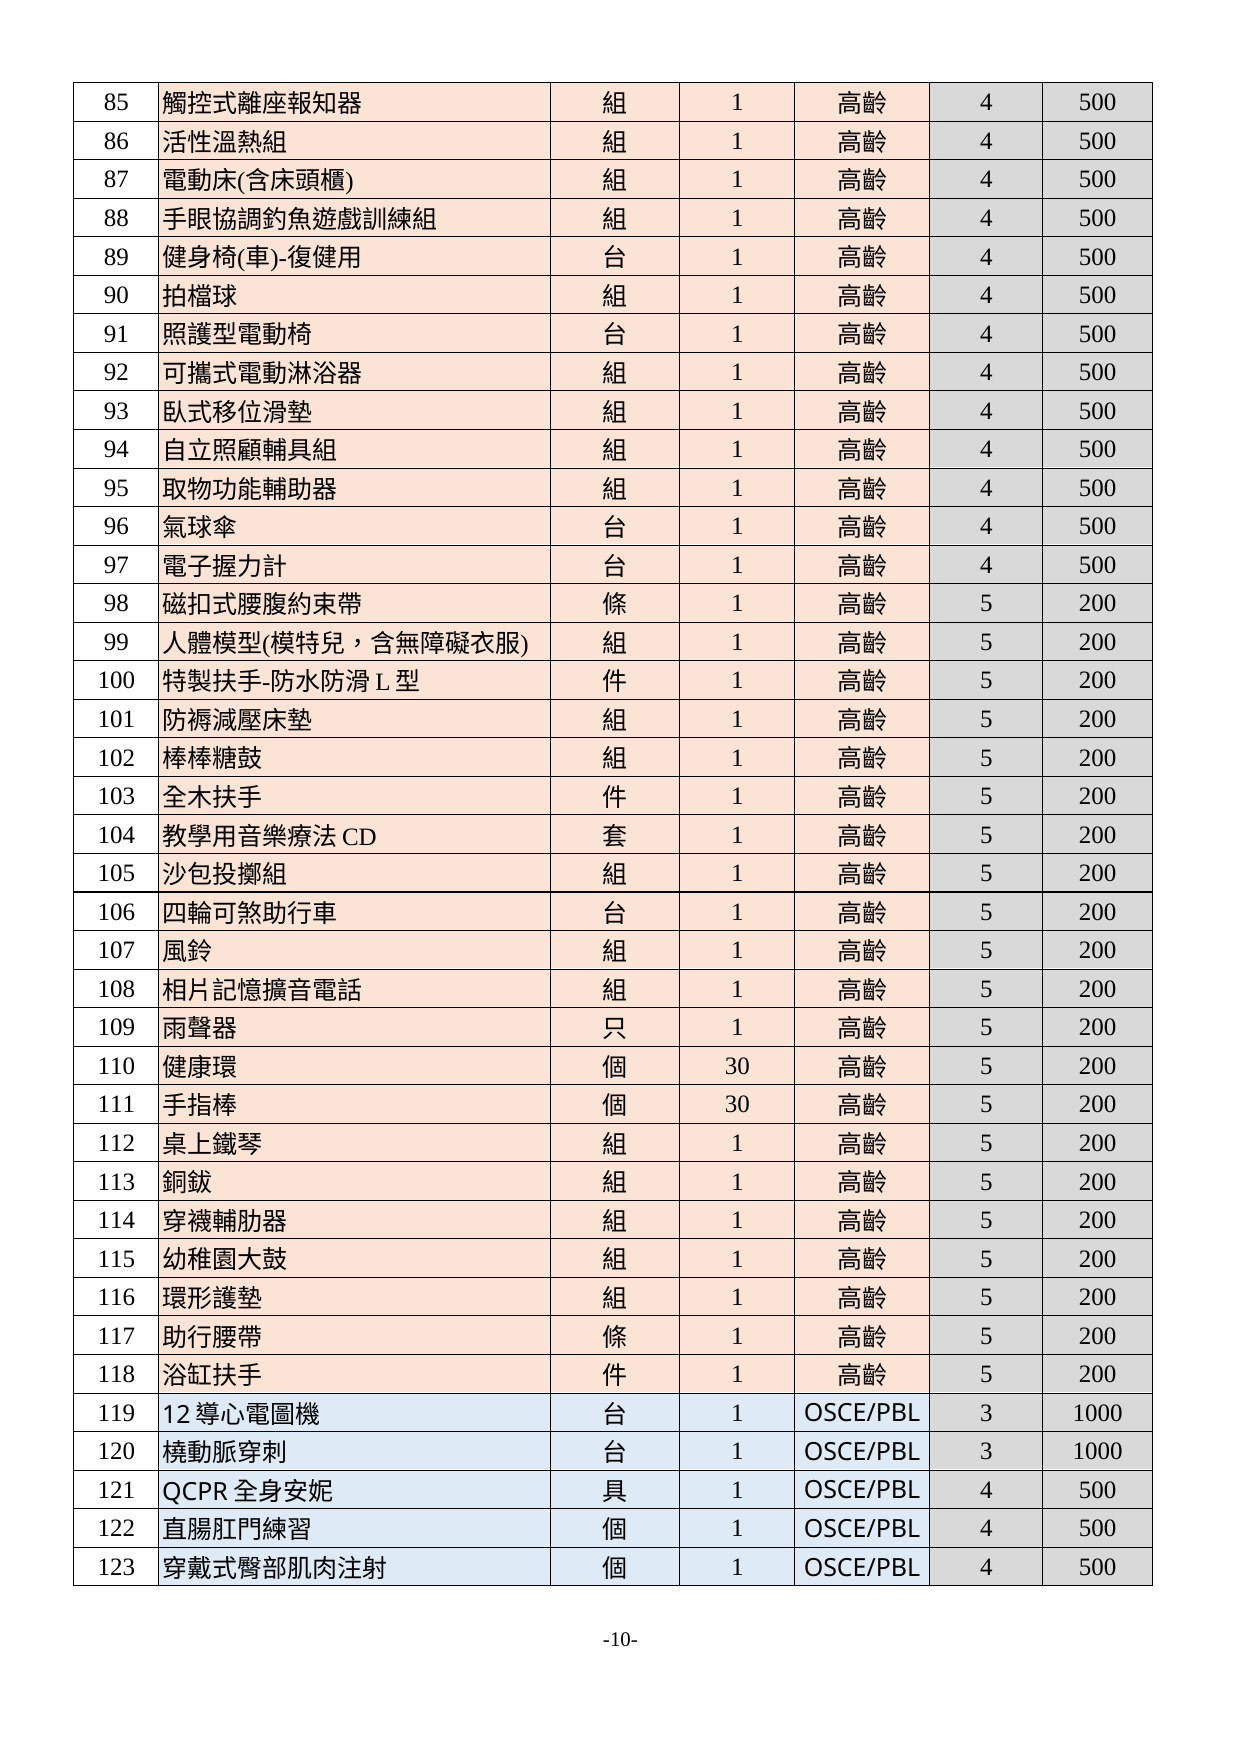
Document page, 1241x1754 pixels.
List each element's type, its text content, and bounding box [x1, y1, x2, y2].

table_cell 高齡 [795, 738, 929, 776]
table_cell 組 [551, 854, 679, 891]
table_cell 全木扶手 [159, 777, 550, 814]
table_cell 500 [1043, 430, 1152, 467]
table_cell 穿戴式臀部肌肉注射 [159, 1548, 550, 1585]
table_cell 組 [551, 931, 679, 968]
table_cell 高齡 [795, 1124, 929, 1161]
table_cell 台 [551, 546, 679, 583]
table_cell 1 [680, 1471, 794, 1508]
table_cell 3 [930, 1394, 1042, 1431]
table_cell 1 [680, 353, 794, 390]
table_cell QCPR全身安妮 [159, 1471, 550, 1508]
table_cell 106 [74, 893, 158, 930]
table_cell 97 [74, 546, 158, 583]
table_cell 高齡 [795, 314, 929, 352]
table_cell 高齡 [795, 199, 929, 236]
table_cell 122 [74, 1509, 158, 1547]
table_cell 500 [1043, 391, 1152, 429]
table_cell 高齡 [795, 661, 929, 699]
table_cell 200 [1043, 1239, 1152, 1277]
table_cell 高齡 [795, 83, 929, 121]
table_cell 組 [551, 122, 679, 159]
table_cell 教學用音樂療法CD [159, 815, 550, 853]
table_cell 組 [551, 623, 679, 660]
table_cell 86 [74, 122, 158, 159]
table_cell 1 [680, 1432, 794, 1469]
table_cell 組 [551, 83, 679, 121]
table_cell 組 [551, 1124, 679, 1161]
table_cell 直腸肛門練習 [159, 1509, 550, 1547]
table_cell 高齡 [795, 815, 929, 853]
table_cell 3 [930, 1432, 1042, 1469]
table_cell 4 [930, 391, 1042, 429]
table_cell 107 [74, 931, 158, 968]
table_cell 105 [74, 854, 158, 891]
table_cell 88 [74, 199, 158, 236]
table_cell 1 [680, 584, 794, 622]
table_cell 1 [680, 1278, 794, 1315]
table_cell 1 [680, 430, 794, 467]
table_cell 高齡 [795, 391, 929, 429]
table_cell 500 [1043, 1471, 1152, 1508]
table_cell 套 [551, 815, 679, 853]
table_cell 90 [74, 276, 158, 313]
table_cell 組 [551, 1201, 679, 1238]
table_cell 個 [551, 1548, 679, 1585]
table_cell 1 [680, 314, 794, 352]
table_cell 高齡 [795, 893, 929, 930]
table_cell 1 [680, 83, 794, 121]
table_cell 5 [930, 1124, 1042, 1161]
table_cell 4 [930, 507, 1042, 544]
table_cell 個 [551, 1085, 679, 1123]
table_cell 條 [551, 584, 679, 622]
table_cell 116 [74, 1278, 158, 1315]
table_cell 1 [680, 276, 794, 313]
table_cell 組 [551, 1239, 679, 1277]
table_cell 500 [1043, 314, 1152, 352]
table_cell 4 [930, 546, 1042, 583]
table_cell 組 [551, 391, 679, 429]
table_cell 89 [74, 237, 158, 275]
table_cell 4 [930, 122, 1042, 159]
table_cell 500 [1043, 469, 1152, 506]
table_cell OSCE/PBL [795, 1509, 929, 1547]
table_cell 200 [1043, 1316, 1152, 1354]
table_cell 1 [680, 1124, 794, 1161]
table_cell 1 [680, 199, 794, 236]
table_cell 1 [680, 1201, 794, 1238]
table_cell 高齡 [795, 970, 929, 1007]
table_cell 高齡 [795, 1316, 929, 1354]
table_cell 200 [1043, 1085, 1152, 1123]
table_cell 4 [930, 314, 1042, 352]
table_cell 103 [74, 777, 158, 814]
table_cell 四輪可煞助行車 [159, 893, 550, 930]
table_cell 200 [1043, 815, 1152, 853]
table_cell 高齡 [795, 1201, 929, 1238]
table_cell 銅鈸 [159, 1162, 550, 1200]
table_cell 高齡 [795, 507, 929, 544]
table_cell 氣球傘 [159, 507, 550, 544]
table_cell 組 [551, 276, 679, 313]
table_cell 500 [1043, 1548, 1152, 1585]
table_cell 94 [74, 430, 158, 467]
table_cell 桌上鐵琴 [159, 1124, 550, 1161]
table_cell 5 [930, 854, 1042, 891]
table_cell 觸控式離座報知器 [159, 83, 550, 121]
table_cell 5 [930, 1008, 1042, 1046]
table_cell OSCE/PBL [795, 1471, 929, 1508]
table_cell 119 [74, 1394, 158, 1431]
table_cell 幼稚園大鼓 [159, 1239, 550, 1277]
table_cell 特製扶手-防水防滑L型 [159, 661, 550, 699]
table_cell 4 [930, 1471, 1042, 1508]
table_cell 台 [551, 237, 679, 275]
table_cell 相片記憶擴音電話 [159, 970, 550, 1007]
table_cell 5 [930, 623, 1042, 660]
table_cell 500 [1043, 1509, 1152, 1547]
table_cell 1 [680, 1394, 794, 1431]
table_cell 5 [930, 893, 1042, 930]
table_cell 87 [74, 160, 158, 198]
table_cell 4 [930, 1509, 1042, 1547]
table_cell 4 [930, 430, 1042, 467]
table_cell 1 [680, 661, 794, 699]
table_cell 組 [551, 199, 679, 236]
table_cell 200 [1043, 1008, 1152, 1046]
table_cell 5 [930, 1278, 1042, 1315]
table_cell 高齡 [795, 1162, 929, 1200]
table_cell 114 [74, 1201, 158, 1238]
table_cell 防褥減壓床墊 [159, 700, 550, 737]
table_cell 健康環 [159, 1047, 550, 1084]
table_cell 件 [551, 1355, 679, 1392]
table_cell 95 [74, 469, 158, 506]
table_cell 98 [74, 584, 158, 622]
table_cell 活性溫熱組 [159, 122, 550, 159]
table_cell 1 [680, 391, 794, 429]
table_cell 111 [74, 1085, 158, 1123]
table_cell 條 [551, 1316, 679, 1354]
table_cell 件 [551, 661, 679, 699]
table_cell 120 [74, 1432, 158, 1469]
table_cell 200 [1043, 623, 1152, 660]
table_cell 台 [551, 507, 679, 544]
table_cell 1 [680, 1509, 794, 1547]
table_cell 1 [680, 738, 794, 776]
table_cell 高齡 [795, 1278, 929, 1315]
table_cell 112 [74, 1124, 158, 1161]
table_cell 30 [680, 1085, 794, 1123]
table_cell 200 [1043, 1355, 1152, 1392]
table_cell 4 [930, 353, 1042, 390]
table_cell 121 [74, 1471, 158, 1508]
table_cell 4 [930, 199, 1042, 236]
table_cell 高齡 [795, 777, 929, 814]
table_cell 1 [680, 931, 794, 968]
table_cell OSCE/PBL [795, 1394, 929, 1431]
table_cell 高齡 [795, 1008, 929, 1046]
table_cell 可攜式電動淋浴器 [159, 353, 550, 390]
table_cell 電子握力計 [159, 546, 550, 583]
table_cell 高齡 [795, 584, 929, 622]
table_cell 5 [930, 1162, 1042, 1200]
table_cell 1 [680, 160, 794, 198]
table_cell 200 [1043, 1124, 1152, 1161]
table_cell 118 [74, 1355, 158, 1392]
table_cell 200 [1043, 777, 1152, 814]
table_cell 5 [930, 1355, 1042, 1392]
table_cell 高齡 [795, 430, 929, 467]
table_cell 臥式移位滑墊 [159, 391, 550, 429]
table_cell 1 [680, 546, 794, 583]
table_cell 108 [74, 970, 158, 1007]
table_cell 照護型電動椅 [159, 314, 550, 352]
table_cell 穿襪輔肋器 [159, 1201, 550, 1238]
table_cell 4 [930, 1548, 1042, 1585]
table_cell 200 [1043, 893, 1152, 930]
table_cell 500 [1043, 160, 1152, 198]
table_cell 手眼協調釣魚遊戲訓練組 [159, 199, 550, 236]
table_cell 1 [680, 1548, 794, 1585]
table_cell 4 [930, 469, 1042, 506]
table_cell 高齡 [795, 276, 929, 313]
table_cell 4 [930, 160, 1042, 198]
table_cell 高齡 [795, 546, 929, 583]
table_cell 組 [551, 970, 679, 1007]
table_cell 5 [930, 777, 1042, 814]
table_cell 1 [680, 623, 794, 660]
table_cell 200 [1043, 700, 1152, 737]
table_cell 台 [551, 1394, 679, 1431]
table_cell 沙包投擲組 [159, 854, 550, 891]
table_cell 200 [1043, 661, 1152, 699]
table_cell 117 [74, 1316, 158, 1354]
table_cell 92 [74, 353, 158, 390]
table_cell 5 [930, 815, 1042, 853]
table_cell 4 [930, 276, 1042, 313]
table_cell 健身椅(車)-復健用 [159, 237, 550, 275]
table_cell 高齡 [795, 1239, 929, 1277]
table_cell 1 [680, 970, 794, 1007]
table_cell 組 [551, 700, 679, 737]
table_cell 自立照顧輔具組 [159, 430, 550, 467]
table_cell 雨聲器 [159, 1008, 550, 1046]
table_cell 1000 [1043, 1432, 1152, 1469]
table_cell 200 [1043, 1162, 1152, 1200]
table_cell 具 [551, 1471, 679, 1508]
table_cell 組 [551, 738, 679, 776]
table_cell 手指棒 [159, 1085, 550, 1123]
table_cell 500 [1043, 507, 1152, 544]
table_cell 只 [551, 1008, 679, 1046]
table_cell OSCE/PBL [795, 1432, 929, 1469]
table_cell 5 [930, 1047, 1042, 1084]
table_cell 200 [1043, 970, 1152, 1007]
table_cell 拍檔球 [159, 276, 550, 313]
table_cell 高齡 [795, 160, 929, 198]
table_cell 個 [551, 1509, 679, 1547]
table_cell 30 [680, 1047, 794, 1084]
table_cell 5 [930, 738, 1042, 776]
table_cell 高齡 [795, 1085, 929, 1123]
table_cell 高齡 [795, 1047, 929, 1084]
table_cell 200 [1043, 854, 1152, 891]
table_cell 102 [74, 738, 158, 776]
table_cell 5 [930, 1316, 1042, 1354]
table_cell 500 [1043, 83, 1152, 121]
table_cell 棒棒糖鼓 [159, 738, 550, 776]
table_cell 115 [74, 1239, 158, 1277]
table_cell 橈動脈穿刺 [159, 1432, 550, 1469]
table_cell 高齡 [795, 700, 929, 737]
table_cell 123 [74, 1548, 158, 1585]
table_cell 高齡 [795, 854, 929, 891]
table_cell 件 [551, 777, 679, 814]
table_cell 高齡 [795, 122, 929, 159]
table_cell 1 [680, 1355, 794, 1392]
table_cell 1 [680, 1008, 794, 1046]
table_cell 磁扣式腰腹約束帶 [159, 584, 550, 622]
table_cell 93 [74, 391, 158, 429]
table_cell 200 [1043, 1278, 1152, 1315]
table_cell 104 [74, 815, 158, 853]
table_cell 200 [1043, 931, 1152, 968]
table_cell 101 [74, 700, 158, 737]
table_cell 高齡 [795, 623, 929, 660]
table_cell 5 [930, 931, 1042, 968]
table_cell 組 [551, 469, 679, 506]
table_cell 1 [680, 1162, 794, 1200]
table_cell 5 [930, 700, 1042, 737]
table_cell 1 [680, 777, 794, 814]
table_cell 200 [1043, 1047, 1152, 1084]
table_cell 1000 [1043, 1394, 1152, 1431]
table_cell 1 [680, 854, 794, 891]
table_cell 組 [551, 353, 679, 390]
table_cell 組 [551, 1162, 679, 1200]
table_cell 台 [551, 314, 679, 352]
table_cell 99 [74, 623, 158, 660]
table_cell 200 [1043, 1201, 1152, 1238]
table_cell 5 [930, 1201, 1042, 1238]
table_cell 113 [74, 1162, 158, 1200]
table_cell 助行腰帶 [159, 1316, 550, 1354]
table_cell 500 [1043, 199, 1152, 236]
table_cell 1 [680, 815, 794, 853]
table_cell 高齡 [795, 469, 929, 506]
table_cell 91 [74, 314, 158, 352]
table_cell 1 [680, 122, 794, 159]
table_cell 組 [551, 1278, 679, 1315]
table_cell 1 [680, 700, 794, 737]
table_cell 1 [680, 469, 794, 506]
table_cell 500 [1043, 237, 1152, 275]
table_cell 個 [551, 1047, 679, 1084]
table_cell 5 [930, 661, 1042, 699]
table_cell 1 [680, 237, 794, 275]
table_cell 110 [74, 1047, 158, 1084]
table_cell 高齡 [795, 353, 929, 390]
table_cell 4 [930, 83, 1042, 121]
table_cell 高齡 [795, 237, 929, 275]
table_cell 85 [74, 83, 158, 121]
table_cell 風鈴 [159, 931, 550, 968]
table_cell 高齡 [795, 931, 929, 968]
table_cell 浴缸扶手 [159, 1355, 550, 1392]
table_cell 電動床(含床頭櫃) [159, 160, 550, 198]
table_cell 1 [680, 1316, 794, 1354]
table_cell 5 [930, 1085, 1042, 1123]
table_cell 12導心電圖機 [159, 1394, 550, 1431]
table_cell 環形護墊 [159, 1278, 550, 1315]
table_cell 5 [930, 584, 1042, 622]
table_cell 500 [1043, 546, 1152, 583]
table_cell 高齡 [795, 1355, 929, 1392]
table_cell 人體模型(模特兒，含無障礙衣服) [159, 623, 550, 660]
table_cell 500 [1043, 276, 1152, 313]
table_cell 1 [680, 1239, 794, 1277]
table_cell 取物功能輔助器 [159, 469, 550, 506]
table_cell 5 [930, 970, 1042, 1007]
table_cell 109 [74, 1008, 158, 1046]
table_cell OSCE/PBL [795, 1548, 929, 1585]
table_cell 組 [551, 160, 679, 198]
table_cell 500 [1043, 353, 1152, 390]
table_cell 1 [680, 893, 794, 930]
table_cell 4 [930, 237, 1042, 275]
table_cell 500 [1043, 122, 1152, 159]
table_cell 200 [1043, 738, 1152, 776]
table_cell 台 [551, 1432, 679, 1469]
table_cell 台 [551, 893, 679, 930]
table_cell 96 [74, 507, 158, 544]
table_cell 組 [551, 430, 679, 467]
table_cell 200 [1043, 584, 1152, 622]
table_cell 5 [930, 1239, 1042, 1277]
table_cell 100 [74, 661, 158, 699]
table_cell 1 [680, 507, 794, 544]
